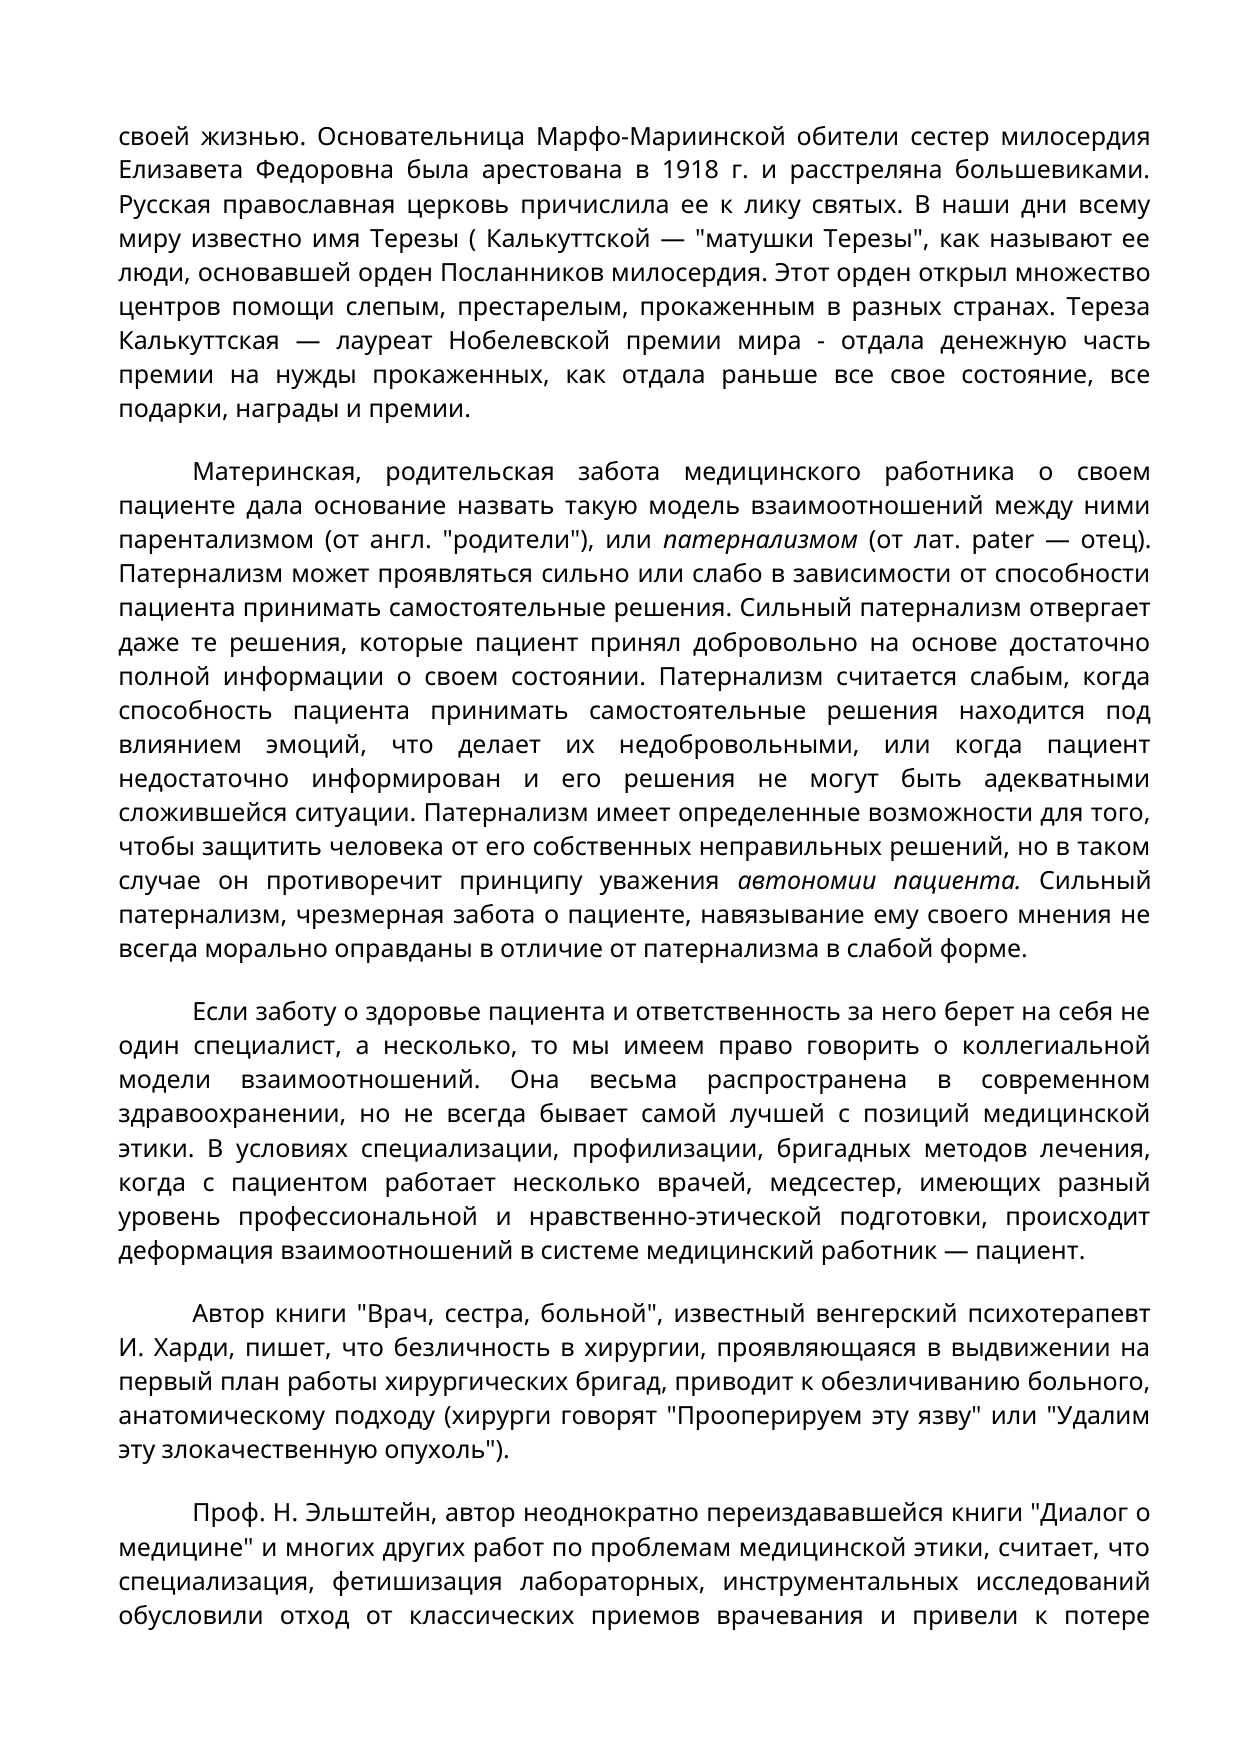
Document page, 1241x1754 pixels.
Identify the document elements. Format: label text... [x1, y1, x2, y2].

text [118, 118, 1152, 425]
text Автор книги "Врач, сестра, больной", известный венгерский психотерапевт И. Харди, пишет, что безличность в хирургии, проявляющаяся в выдвижении на первый план работы хирургических бригад, приводит к обезличиванию больного, анатомическому подходу (хирурги говорят "Прооперируем эту язву" или "Удалим эту злокачественную опухоль"). [118, 1296, 1152, 1466]
text Материнская, родительская забота медицинского работника о своем пациенте дала основание назвать такую модель взаимоотношений между ними парентализмом (от англ. "родители"), или патернализмом (от лат. pater — отец). Патернализм может проявляться сильно или слабо в зависимости от способности пациента принимать самостоятельные решения. Сильный патернализм отвергает даже те решения, которые пациент принял добровольно на основе достаточно полной информации о своем состоянии. Патернализм считается слабым, когда способность пациента принимать самостоятельные решения находится под влиянием эмоций, что делает их недобровольными, или когда пациент недостаточно информирован и его решения не могут быть адекватными сложившейся ситуации. Патернализм имеет определенные возможности для того, чтобы защитить человека от его собственных неправильных решений, но в таком случае он противоречит принципу уважения автономии пациента. Сильный патернализм, чрезмерная забота о пациенте, навязывание ему своего мнения не всегда морально оправданы в отличие от патернализма в слабой форме. [118, 454, 1152, 965]
text Если заботу о здоровье пациента и ответственность за него берет на себя не один специалист, а несколько, то мы имеем право говорить о коллегиальной модели взаимоотношений. Она весьма распространена в современном здравоохранении, но не всегда бывает самой лучшей с позиций медицинской этики. В условиях специализации, профилизации, бригадных методов лечения, когда с пациентом работает несколько врачей, медсестер, имеющих разный уровень профессиональной и нравственно-этической подготовки, происходит деформация взаимоотношений в системе медицинский работник — пациент. [118, 994, 1152, 1266]
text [118, 1495, 1152, 1631]
